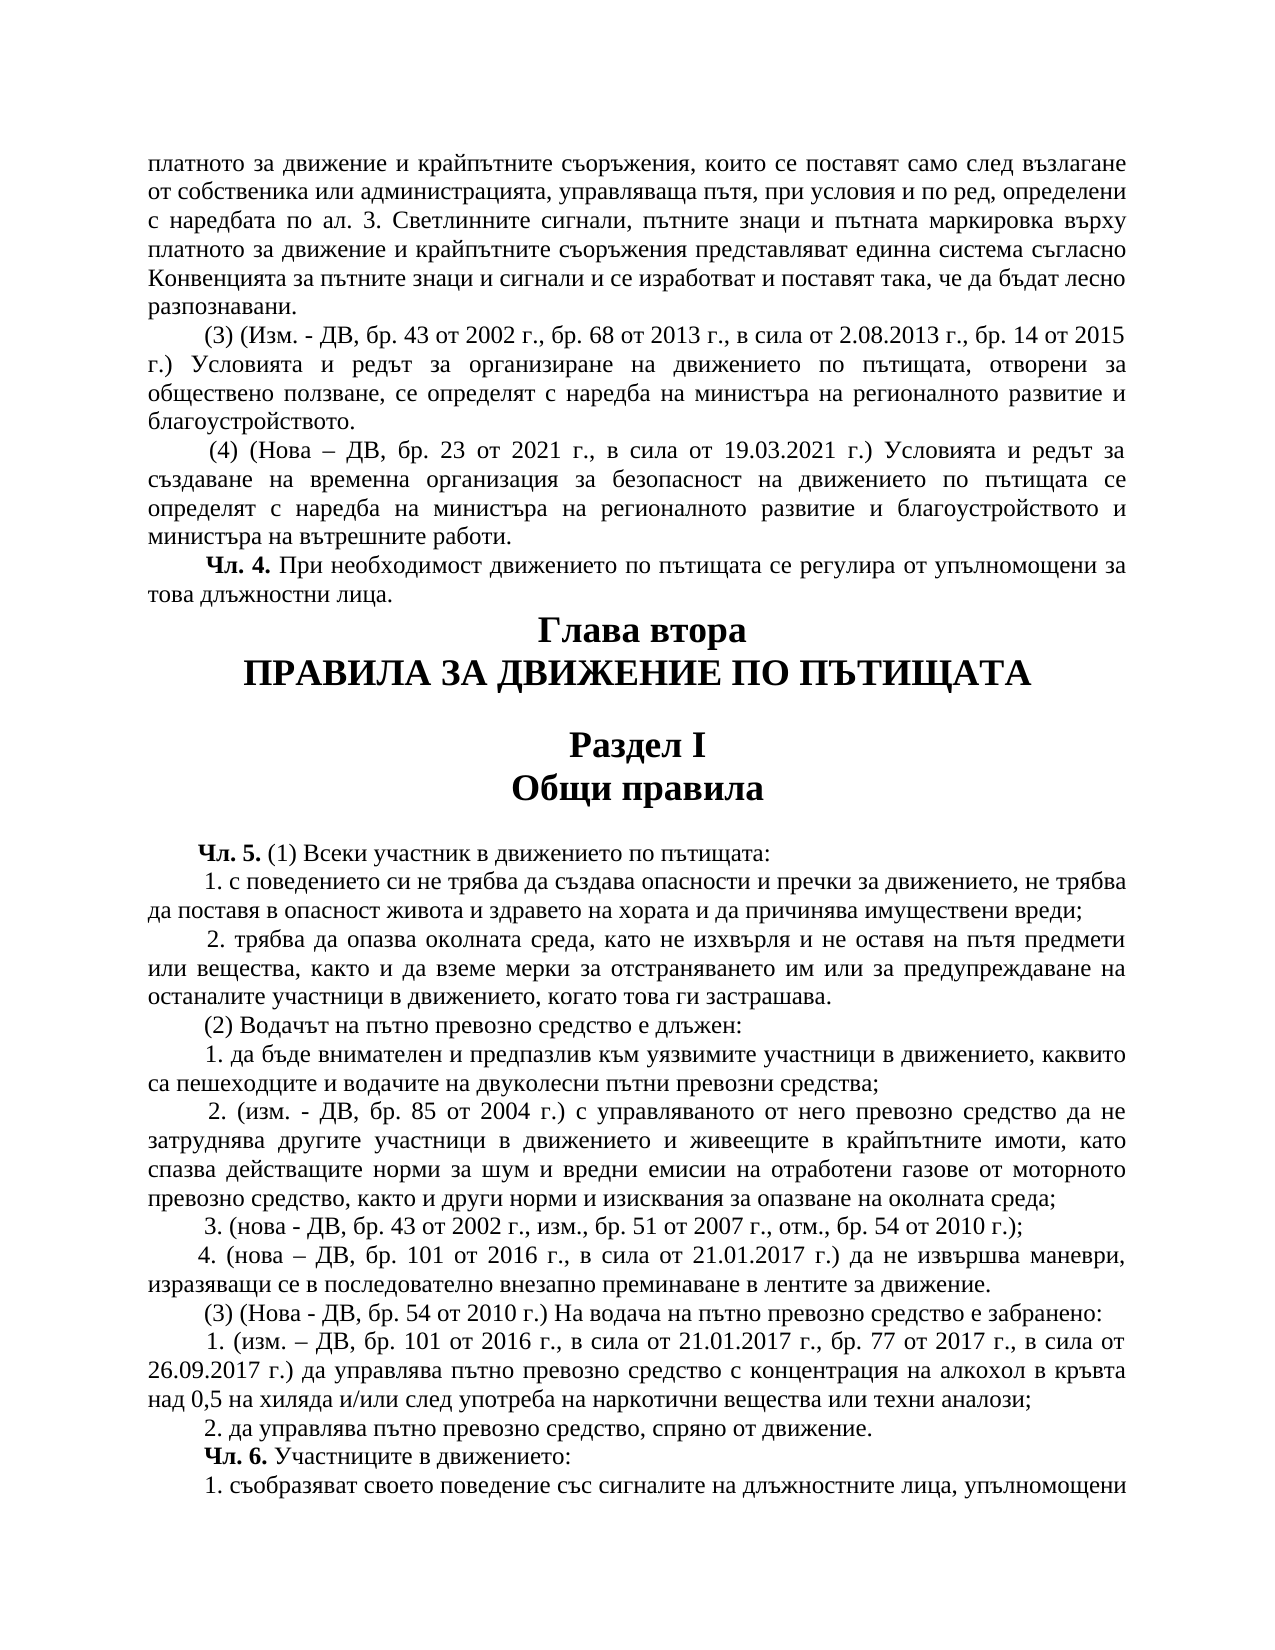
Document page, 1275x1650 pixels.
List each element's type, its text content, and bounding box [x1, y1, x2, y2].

text (4) (Нова – ДВ, бр. 23 от 2021 г., в сила от 19.03.2021 г.) Условията и редът за създаване на временна организация за безопасност на движението по пътищата се определят с наредба на министъра на регионалното развитие и благоустройството и министъра на вътрешните работи. [148, 435, 1127, 550]
text 1. (изм. – ДВ, бр. 101 от 2016 г., в сила от 21.01.2017 г., бр. 77 от 2017 г., в сила от 26.09.2017 г.) да управлява пътно превозно средство с концентрация на алкохол в кръвта над 0,5 на хиляда и/или след употреба на наркотични вещества или техни аналози; [148, 1326, 1127, 1413]
text Раздел I [148, 723, 1127, 766]
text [148, 148, 1127, 320]
text ПРАВИЛА ЗА ДВИЖЕНИЕ ПО ПЪТИЩАТА [148, 651, 1127, 694]
text 2. (изм. - ДВ, бр. 85 от 2004 г.) с управляваното от него превозно средство да не затруднява другите участници в движението и живеещите в крайпътните имоти, като спазва действащите норми за шум и вредни емисии на отработени газове от моторното превозно средство, както и други норми и изисквания за опазване на околната среда; [148, 1096, 1127, 1211]
text (3) (Нова - ДВ, бр. 54 от 2010 г.) На водача на пътно превозно средство е забранено: [148, 1298, 1127, 1326]
text 1. с поведението си не трябва да създава опасности и пречки за движението, не трябва да поставя в опасност живота и здравето на хората и да причинява имуществени вреди; [148, 866, 1127, 924]
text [148, 1470, 1127, 1499]
text 1. да бъде внимателен и предпазлив към уязвимите участници в движението, каквито са пешеходците и водачите на двуколесни пътни превозни средства; [148, 1039, 1127, 1096]
text Чл. 4. При необходимост движението по пътищата се регулира от упълномощени за това длъжностни лица. [148, 550, 1127, 608]
text 3. (нова - ДВ, бр. 43 от 2002 г., изм., бр. 51 от 2007 г., отм., бр. 54 от 2010 г.); [148, 1211, 1127, 1240]
text Чл. 6. Участниците в движението: [148, 1441, 1127, 1470]
text Глава втора [148, 608, 1127, 651]
text 2. да управлява пътно превозно средство, спряно от движение. [148, 1413, 1127, 1441]
text (2) Водачът на пътно превозно средство е длъжен: [148, 1010, 1127, 1039]
text 2. трябва да опазва околната среда, като не изхвърля и не оставя на пътя предмети или вещества, както и да вземе мерки за отстраняването им или за предупреждаване на останалите участници в движението, когато това ги застрашава. [148, 924, 1127, 1010]
text Общи правила [148, 766, 1127, 809]
text (3) (Изм. - ДВ, бр. 43 от 2002 г., бр. 68 от 2013 г., в сила от 2.08.2013 г., бр. 14 от 2015 г.) Условията и редът за организиране на движението по пътищата, отворени за обществено ползване, се определят с наредба на министъра на регионалното развитие и благоустройството. [148, 320, 1127, 435]
text Чл. 5. (1) Всеки участник в движението по пътищата: [148, 838, 1127, 866]
text 4. (нова – ДВ, бр. 101 от 2016 г., в сила от 21.01.2017 г.) да не извършва маневри, изразяващи се в последователно внезапно преминаване в лентите за движение. [148, 1240, 1127, 1298]
